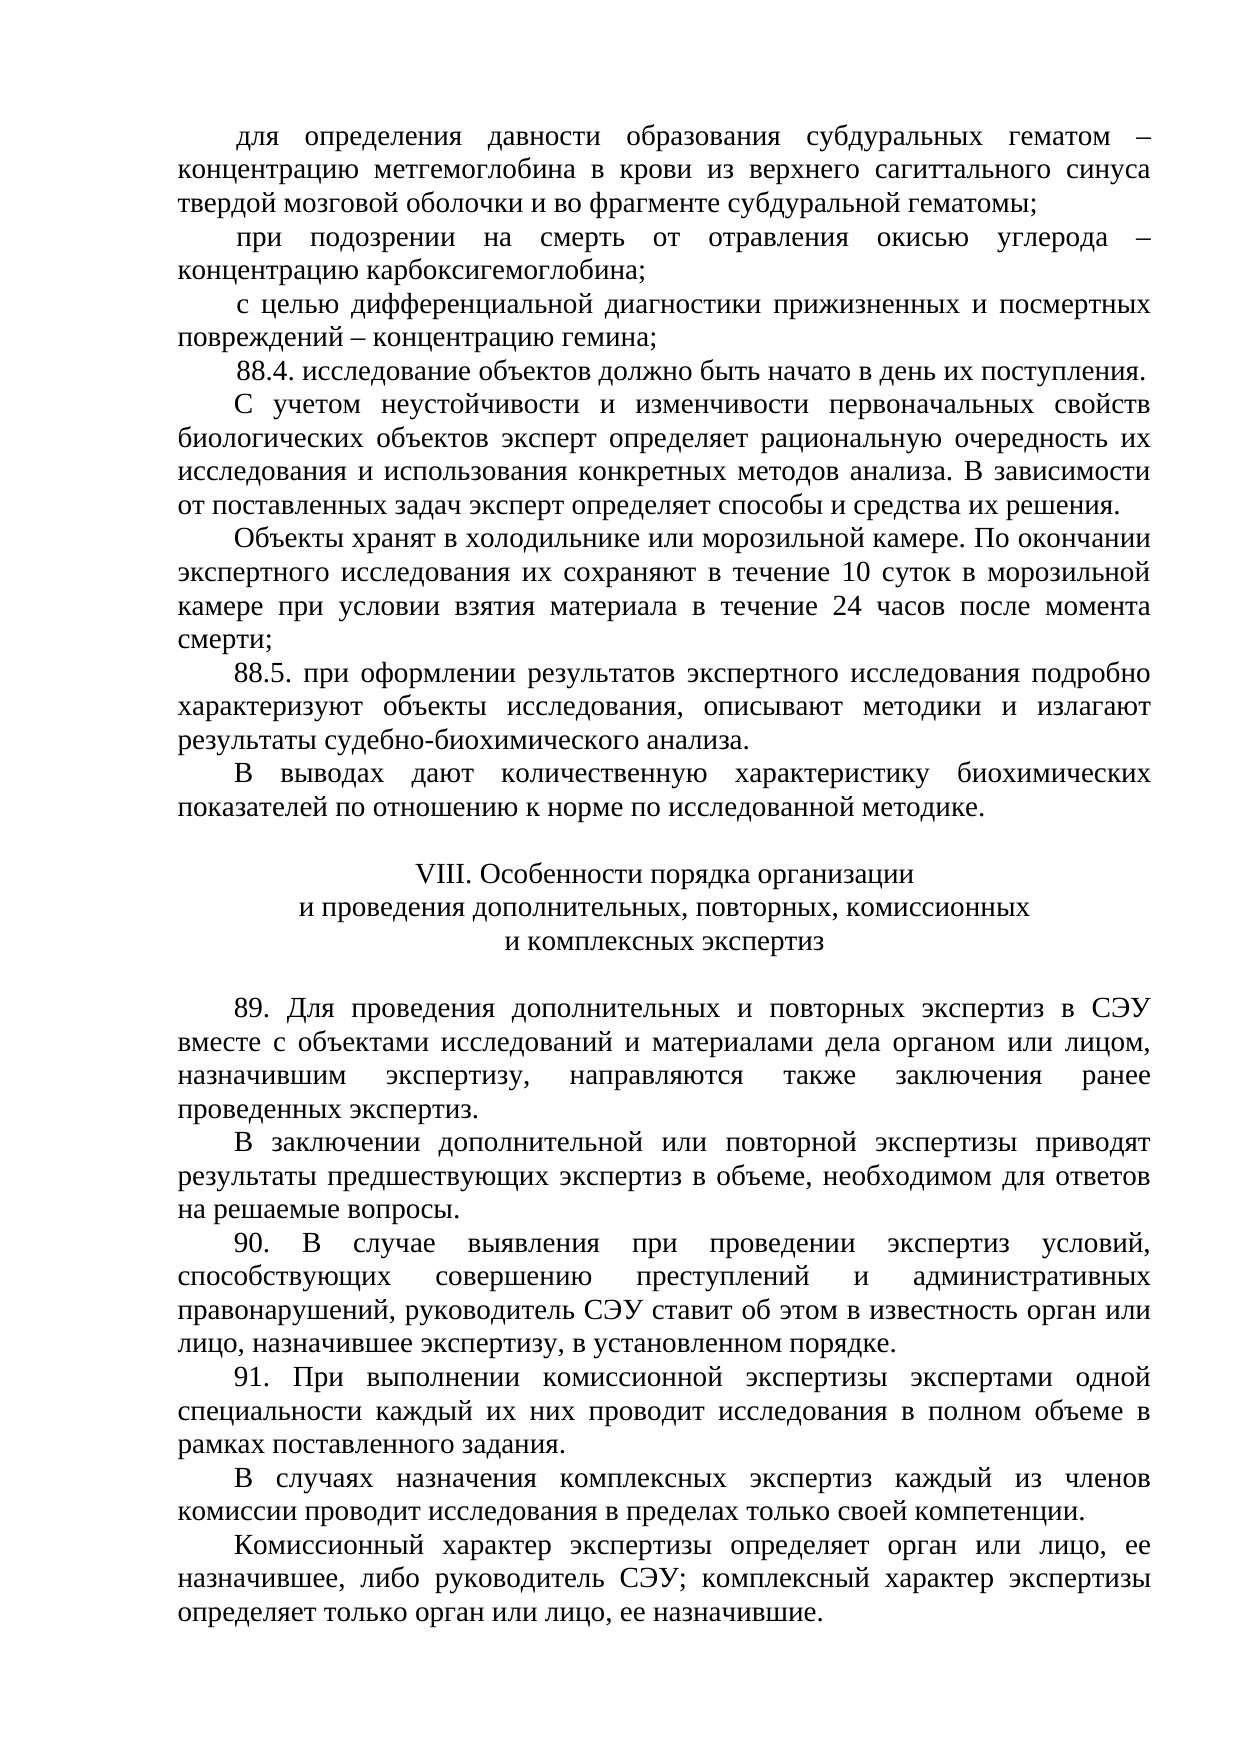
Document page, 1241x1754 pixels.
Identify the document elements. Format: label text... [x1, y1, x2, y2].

text при подозрении на смерть от отравления окисью углерода – концентрацию карбоксигемоглобина; [177, 219, 1152, 286]
text 89. Для проведения дополнительных и повторных экспертиз в СЭУ вместе с объектами исследований и материалами дела органом или лицом, назначившим экспертизу, направляются также заключения ранее проведенных экспертиз. [177, 990, 1152, 1124]
text 88.4. исследование объектов должно быть начато в день их поступления. [177, 353, 1152, 386]
text В заключении дополнительной или повторной экспертизы приводят результаты предшествующих экспертиз в объеме, необходимом для ответов на решаемые вопросы. [177, 1124, 1152, 1225]
text и проведения дополнительных, повторных, комиссионных [177, 889, 1152, 923]
text с целью дифференциальной диагностики прижизненных и посмертных повреждений – концентрацию гемина; [177, 286, 1152, 353]
text В случаях назначения комплексных экспертиз каждый из членов комиссии проводит исследования в пределах только своей компетенции. [177, 1460, 1152, 1527]
text 91. При выполнении комиссионной экспертизы экспертами одной специальности каждый их них проводит исследования в полном объеме в рамках поставленного задания. [177, 1359, 1152, 1460]
text VIII. Особенности порядка организации [177, 856, 1152, 889]
text Объекты хранят в холодильнике или морозильной камере. По окончании экспертного исследования их сохраняют в течение 10 суток в морозильной камере при условии взятия материала в течение 24 часов после момента смерти; [177, 521, 1152, 655]
text Комиссионный характер экспертизы определяет орган или лицо, ее назначившее, либо руководитель СЭУ; комплексный характер экспертизы определяет только орган или лицо, ее назначившие. [177, 1527, 1152, 1627]
text 90. В случае выявления при проведении экспертиз условий, способствующих совершению преступлений и административных правонарушений, руководитель СЭУ ставит об этом в известность орган или лицо, назначившее экспертизу, в установленном порядке. [177, 1225, 1152, 1359]
text В выводах дают количественную характеристику биохимических показателей по отношению к норме по исследованной методике. [177, 755, 1152, 822]
text и комплексных экспертиз [177, 923, 1152, 957]
text С учетом неустойчивости и изменчивости первоначальных свойств биологических объектов эксперт определяет рациональную очередность их исследования и использования конкретных методов анализа. В зависимости от поставленных задач эксперт определяет способы и средства их решения. [177, 386, 1152, 521]
text 88.5. при оформлении результатов экспертного исследования подробно характеризуют объекты исследования, описывают методики и излагают результаты судебно-биохимического анализа. [177, 655, 1152, 755]
text для определения давности образования субдуральных гематом – концентрацию метгемоглобина в крови из верхнего сагиттального синуса твердой мозговой оболочки и во фрагменте субдуральной гематомы; [177, 118, 1152, 219]
